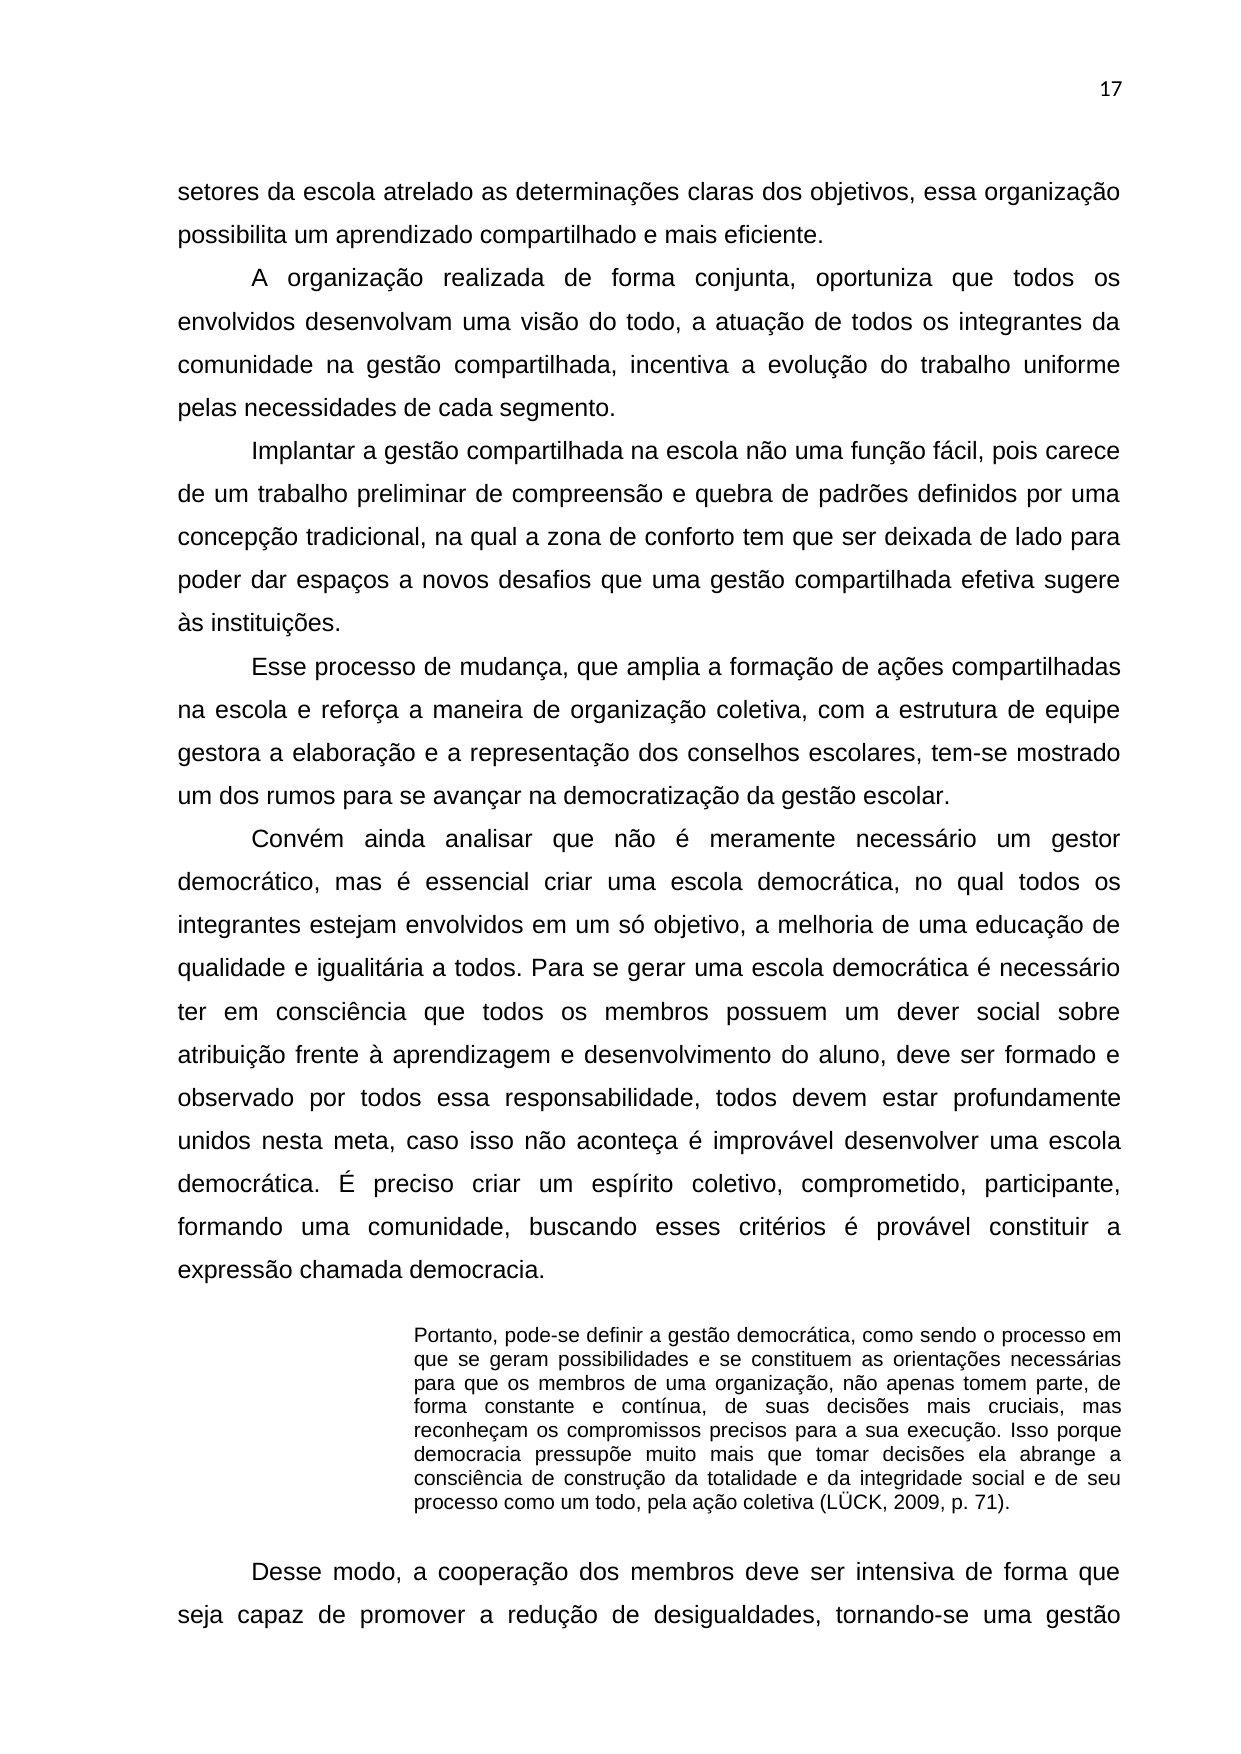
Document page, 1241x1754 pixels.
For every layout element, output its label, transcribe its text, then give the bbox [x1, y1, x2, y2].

text Convém ainda analisar que não é meramente necessário um gestor democrático, mas é essencial criar uma escola democrática, no qual todos os integrantes estejam envolvidos em um só objetivo, a melhoria de uma educação de qualidade e igualitária a todos. Para se gerar uma escola democrática é necessário ter em consciência que todos os membros possuem um dever social sobre atribuição frente à aprendizagem e desenvolvimento do aluno, deve ser formado e observado por todos essa responsabilidade, todos devem estar profundamente unidos nesta meta, caso isso não aconteça é improvável desenvolver uma escola democrática. É preciso criar um espírito coletivo, comprometido, participante, formando uma comunidade, buscando esses critérios é provável constituir a expressão chamada democracia. [177, 824, 1122, 1284]
text Implantar a gestão compartilhada na escola não uma função fácil, pois carece de um trabalho preliminar de compreensão e quebra de padrões definidos por uma concepção tradicional, na qual a zona de conforto tem que ser deixada de lado para poder dar espaços a novos desafios que uma gestão compartilhada efetiva sugere às instituições. [177, 436, 1122, 637]
text Portanto, pode-se definir a gestão democrática, como sendo o processo em que se geram possibilidades e se constituem as orientações necessárias para que os membros de uma organização, não apenas tomem parte, de forma constante e contínua, de suas decisões mais cruciais, mas reconheçam os compromissos precisos para a sua execução. Isso porque democracia pressupõe muito mais que tomar decisões ela abrange a consciência de construção da totalidade e da integridade social e de seu processo como um todo, pela ação coletiva (LÜCK, 2009, p. 71). [413, 1322, 1122, 1514]
text A organização realizada de forma conjunta, oportuniza que todos os envolvidos desenvolvam uma visão do todo, a atuação de todos os integrantes da comunidade na gestão compartilhada, incentiva a evolução do trabalho uniforme pelas necessidades de cada segmento. [177, 263, 1122, 422]
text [177, 1557, 1122, 1629]
text Esse processo de mudança, que amplia a formação de ações compartilhadas na escola e reforça a maneira de organização coletiva, com a estrutura de equipe gestora a elaboração e a representação dos conselhos escolares, tem-se mostrado um dos rumos para se avançar na democratização da gestão escolar. [177, 652, 1122, 810]
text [177, 177, 1122, 249]
